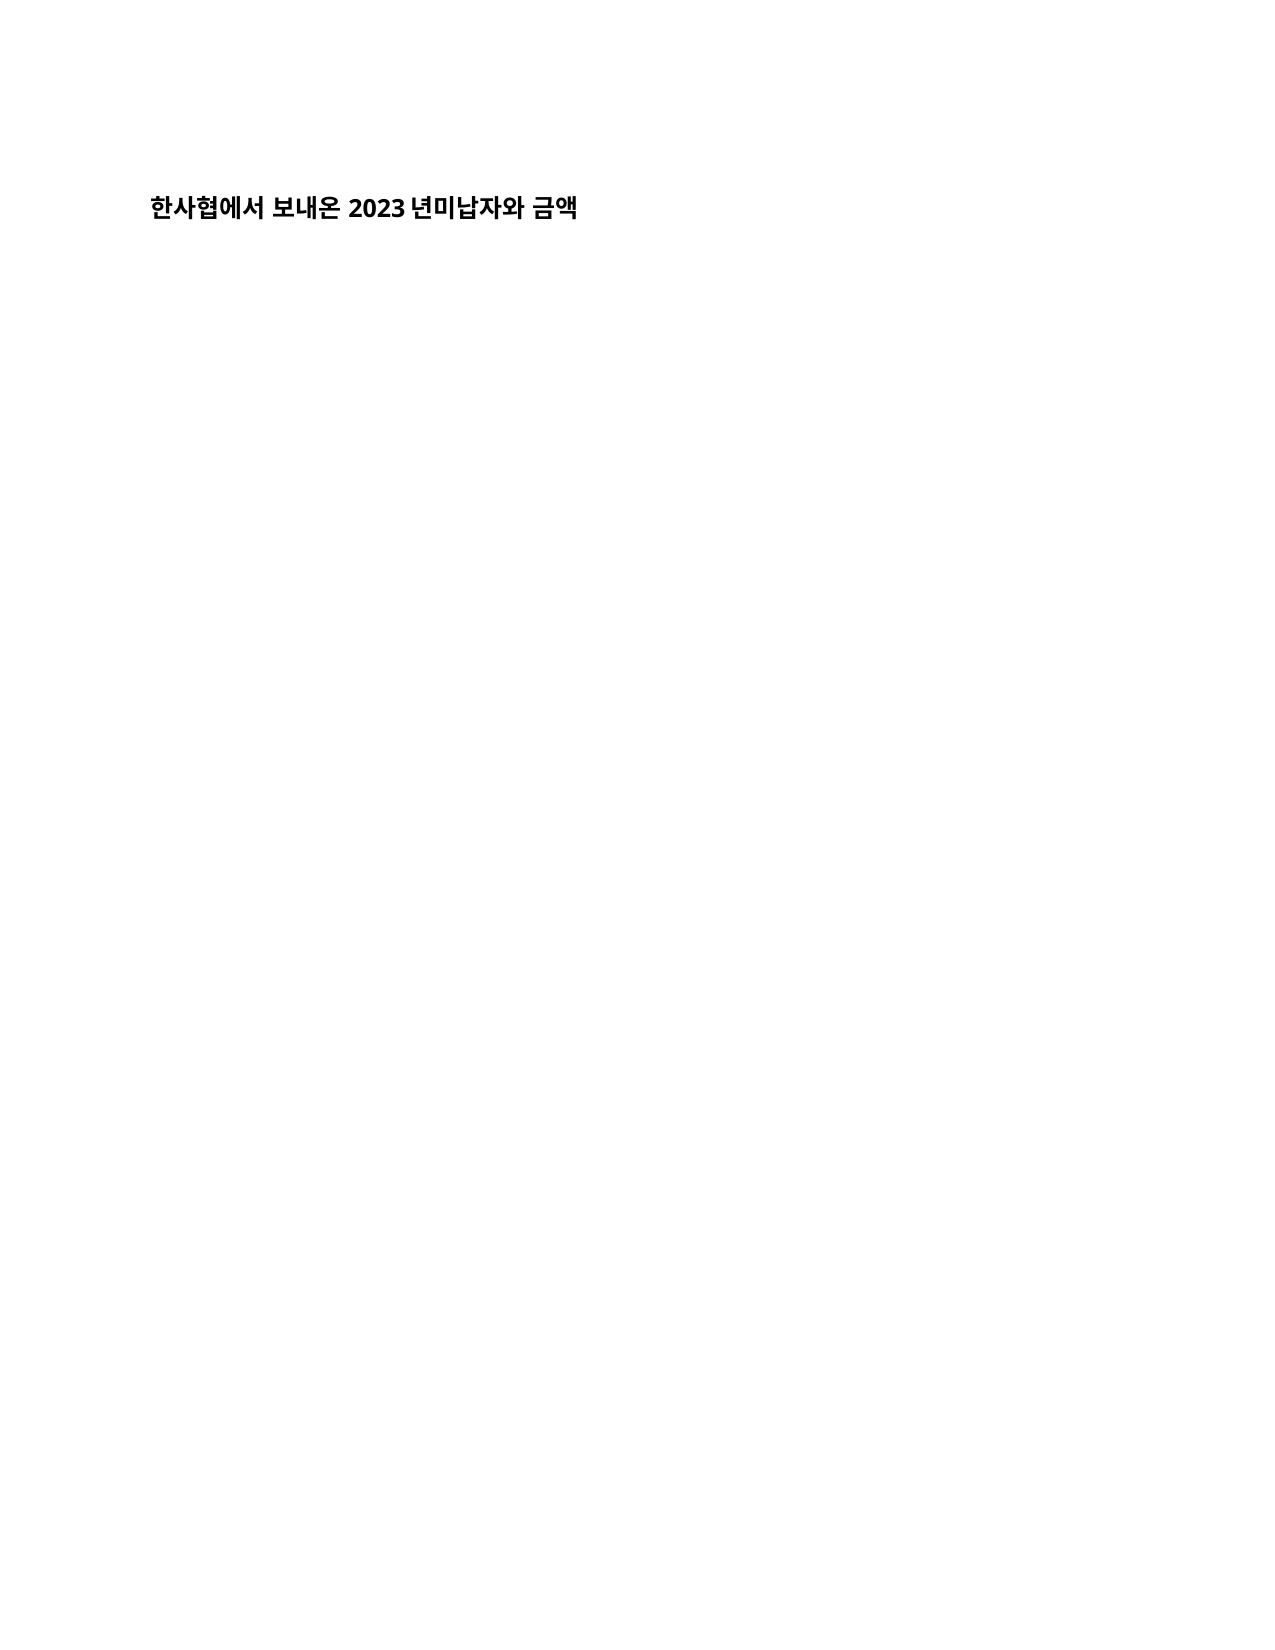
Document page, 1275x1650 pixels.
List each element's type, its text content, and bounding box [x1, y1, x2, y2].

text 한사협에서 보내온 2023년미납자와 금액 [150, 187, 1125, 225]
